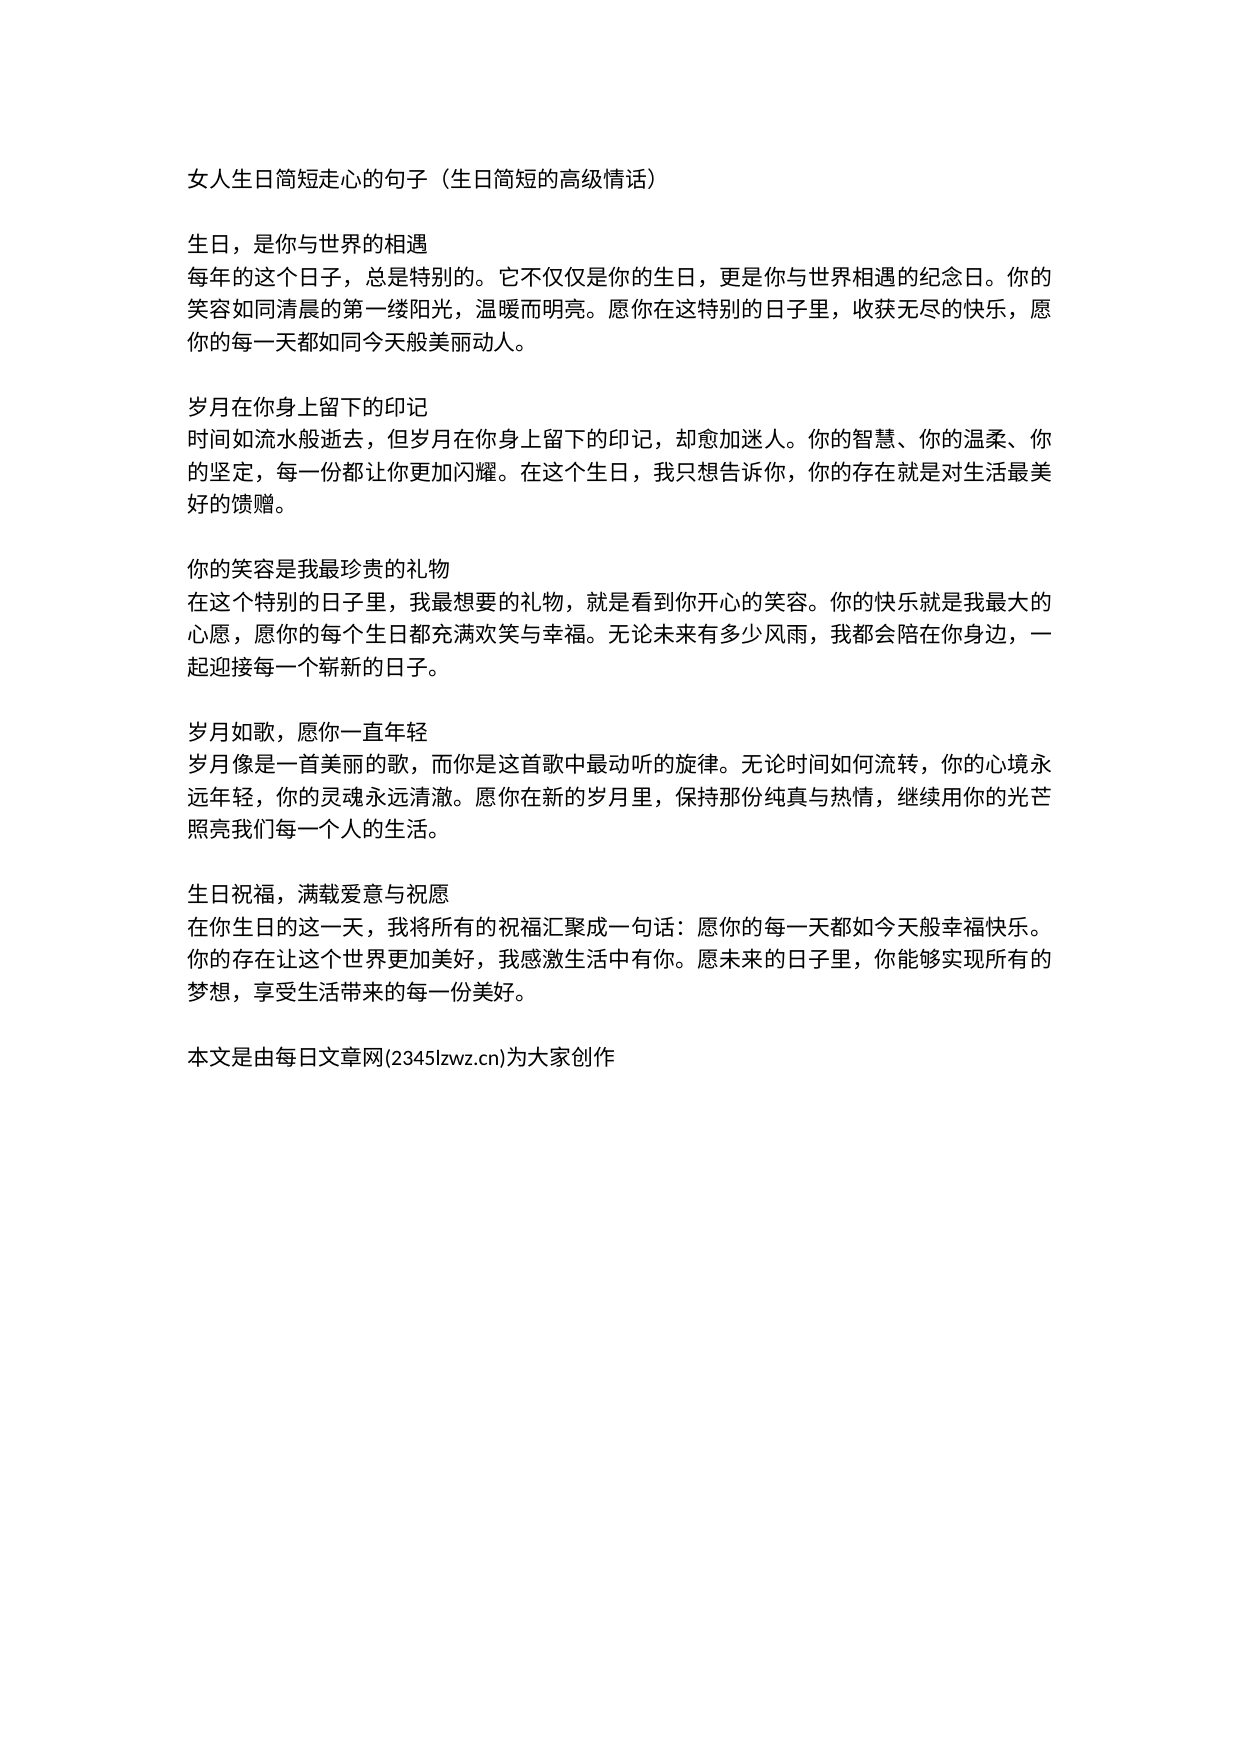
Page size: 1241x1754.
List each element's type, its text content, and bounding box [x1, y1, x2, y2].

text 你的笑容是我最珍贵的礼物 [187, 552, 1053, 584]
text 生日祝福，满载爱意与祝愿 [187, 877, 1053, 909]
text 岁月如歌，愿你一直年轻 [187, 714, 1053, 747]
text 岁月在你身上留下的印记 [187, 389, 1053, 422]
text 岁月像是一首美丽的歌，而你是这首歌中最动听的旋律。无论时间如何流转，你的心境永远年轻，你的灵魂永远清澈。愿你在新的岁月里，保持那份纯真与热情，继续用你的光芒照亮我们每一个人的生活。 [187, 747, 1053, 844]
text 每年的这个日子，总是特别的。它不仅仅是你的生日，更是你与世界相遇的纪念日。你的笑容如同清晨的第一缕阳光，温暖而明亮。愿你在这特别的日子里，收获无尽的快乐，愿你的每一天都如同今天般美丽动人。 [187, 259, 1053, 357]
text 在这个特别的日子里，我最想要的礼物，就是看到你开心的笑容。你的快乐就是我最大的心愿，愿你的每个生日都充满欢笑与幸福。无论未来有多少风雨，我都会陪在你身边，一起迎接每一个崭新的日子。 [187, 584, 1053, 682]
text 本文是由每日文章网(2345lzwz.cn)为大家创作 [187, 1039, 1053, 1072]
text 在你生日的这一天，我将所有的祝福汇聚成一句话：愿你的每一天都如今天般幸福快乐。你的存在让这个世界更加美好，我感激生活中有你。愿未来的日子里，你能够实现所有的梦想，享受生活带来的每一份美好。 [187, 909, 1053, 1007]
text 时间如流水般逝去，但岁月在你身上留下的印记，却愈加迷人。你的智慧、你的温柔、你的坚定，每一份都让你更加闪耀。在这个生日，我只想告诉你，你的存在就是对生活最美好的馈赠。 [187, 422, 1053, 519]
text 女人生日简短走心的句子（生日简短的高级情话） [187, 162, 1053, 194]
text 生日，是你与世界的相遇 [187, 227, 1053, 259]
